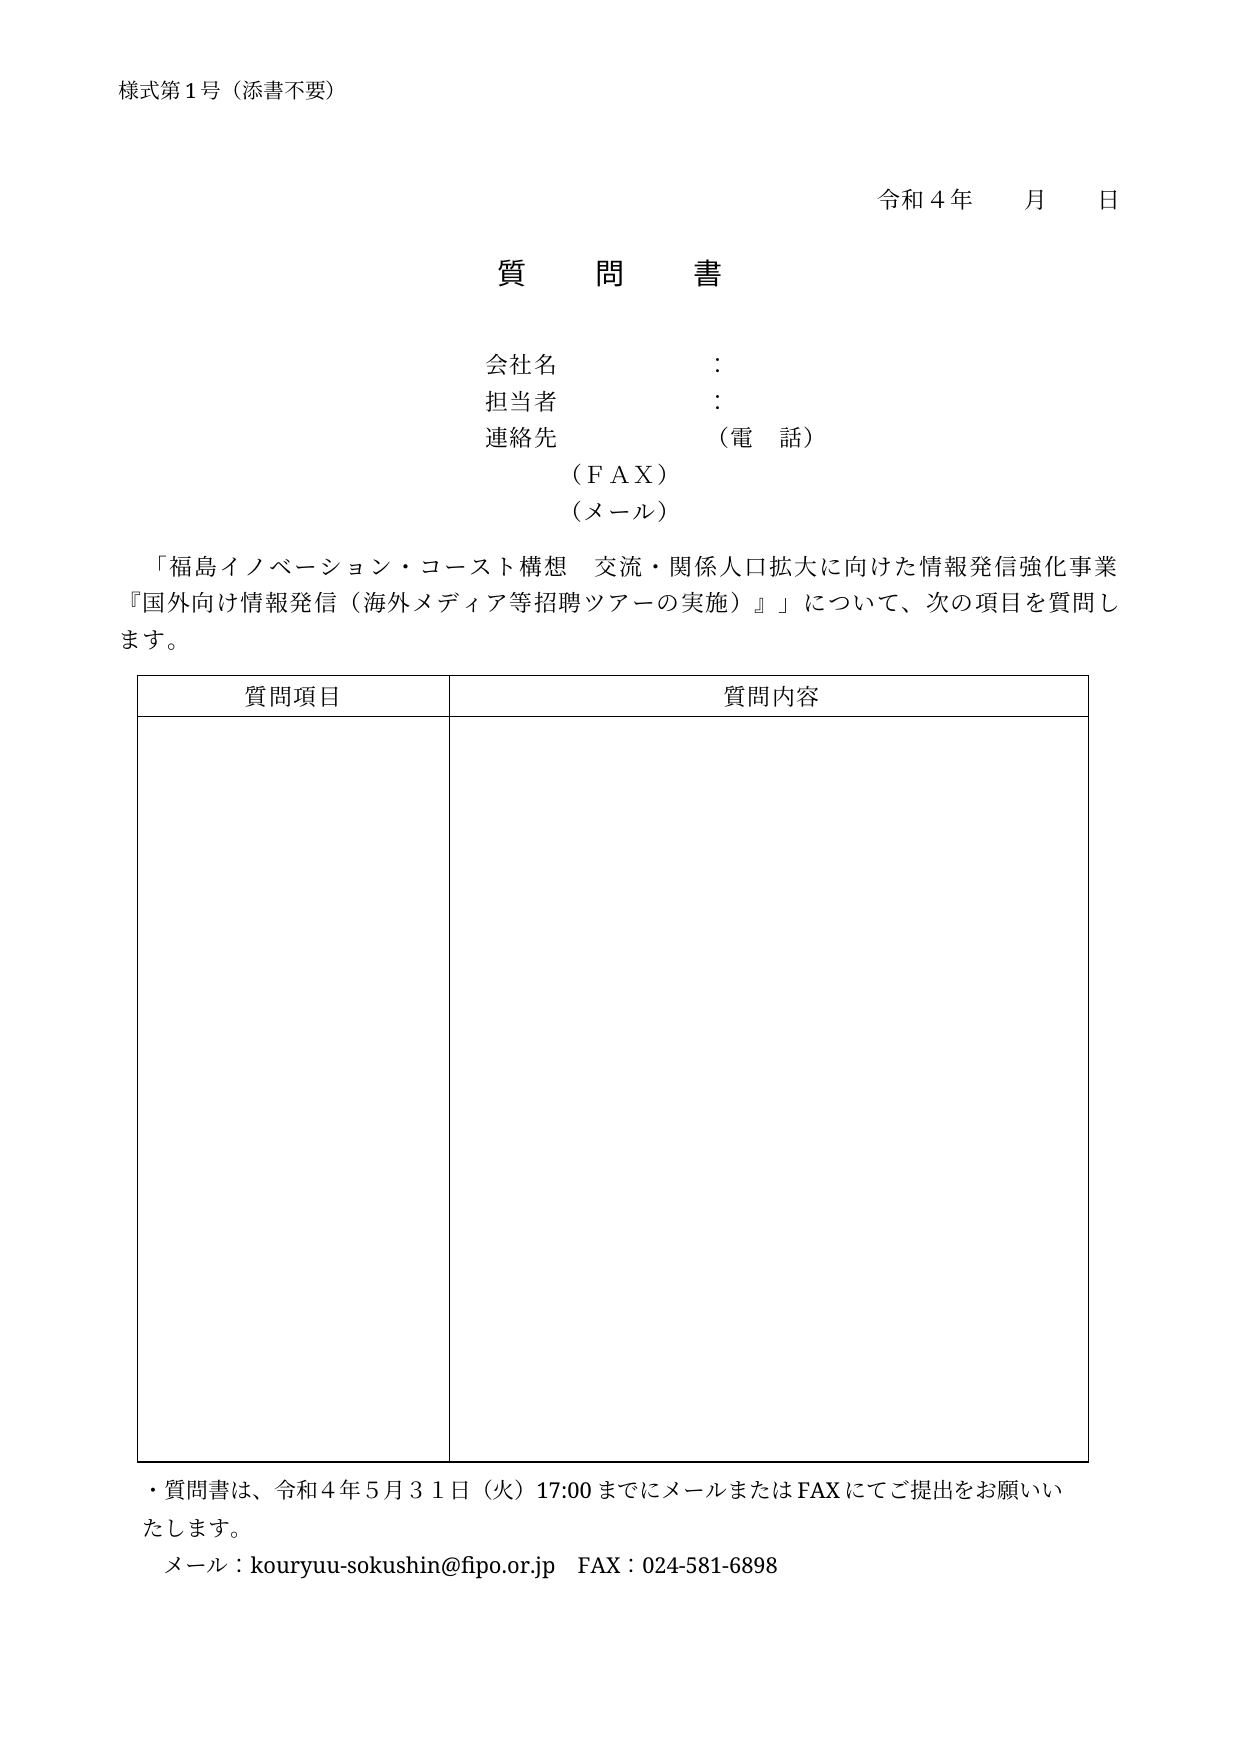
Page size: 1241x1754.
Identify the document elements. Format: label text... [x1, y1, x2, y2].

table_header 質問内容 [450, 676, 1088, 716]
text （ＦＡＸ） [461, 455, 1122, 492]
text 令和４年 月 日 [118, 180, 1122, 217]
text 会社名 ： [461, 345, 1122, 382]
table_cell [138, 717, 449, 1461]
table_header 質問項目 [138, 676, 449, 716]
text 「福島イノベーション・コースト構想 交流・関係人口拡大に向けた情報発信強化事業『国外向け情報発信（海外メディア等招聘ツアーの実施）』」について、次の項目を質問します。 [118, 547, 1122, 657]
text 質 問 書 [118, 235, 1122, 309]
text （メール） [461, 492, 1122, 529]
text 担当者 ： [461, 382, 1122, 419]
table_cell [137, 1463, 1088, 1592]
table_cell [450, 717, 1088, 1461]
text 連絡先 （電 話） [461, 419, 1122, 455]
